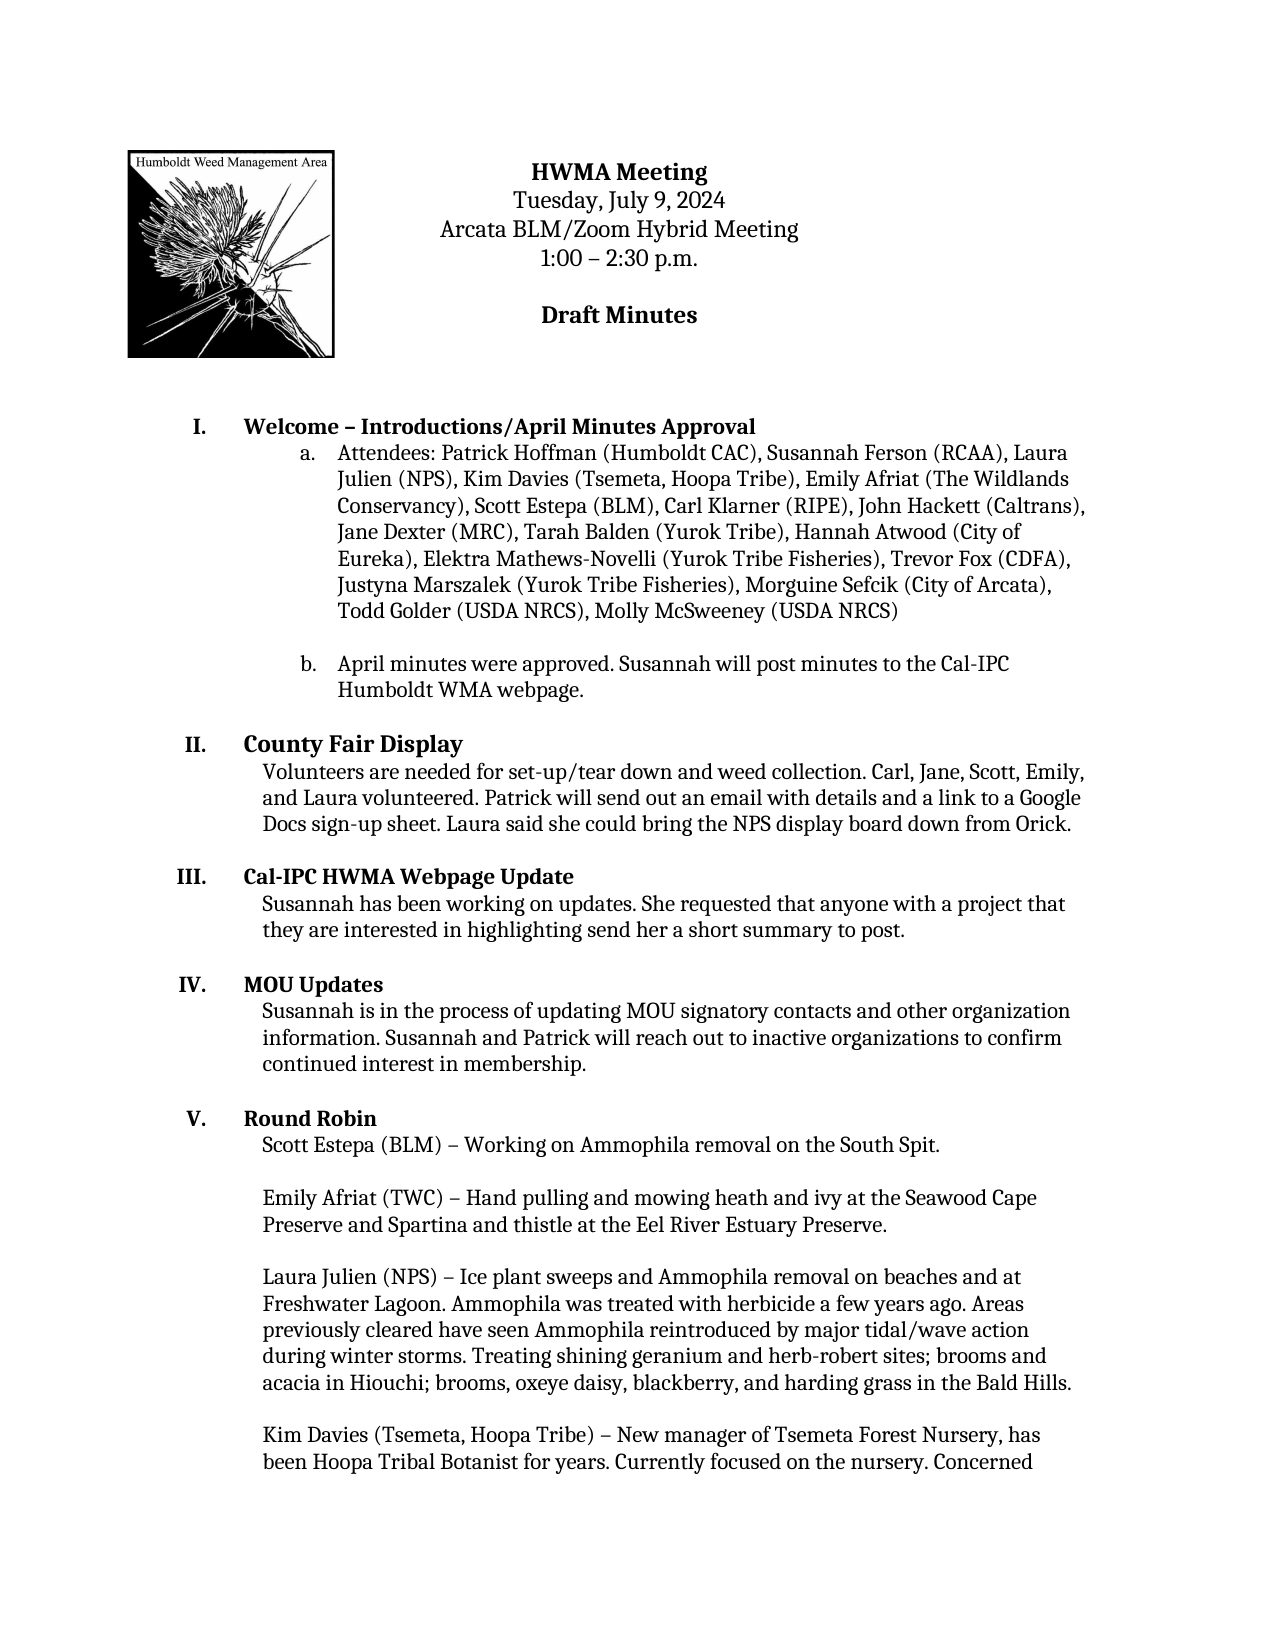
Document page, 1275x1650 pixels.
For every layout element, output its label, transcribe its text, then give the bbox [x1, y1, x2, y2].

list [262, 1422, 1087, 1475]
list Susannah has been working on updates. She requested that anyone with a project that they are interested in highlighting send her a short summary to post. [262, 890, 1087, 943]
list Welcome – Introductions/April Minutes Approval [206, 413, 1087, 440]
list April minutes were approved. Susannah will post minutes to the Cal-IPC Humboldt WMA webpage. [300, 651, 1087, 703]
list Scott Estepa (BLM) – Working on Ammophila removal on the South Spit. [262, 1132, 1087, 1159]
list Emily Afriat (TWC) – Hand pulling and mowing heath and ivy at the Seawood Cape Preserve and Spartina and thistle at the Eel River Estuary Preserve. [262, 1185, 1087, 1238]
picture [127, 150, 335, 358]
list Attendees: Patrick Hoffman (Humboldt CAC), Susannah Ferson (RCAA), Laura Julien (NPS), Kim Davies (Tsemeta, Hoopa Tribe), Emily Afriat (The Wildlands Conservancy), Scott Estepa (BLM), Carl Klarner (RIPE), John Hackett (Caltrans), Jane Dexter (MRC), Tarah Balden (Yurok Tribe), Hannah Atwood (City of Eureka), Elektra Mathews-Novelli (Yurok Tribe Fisheries), Trevor Fox (CDFA), Justyna Marszalek (Yurok Tribe Fisheries), Morguine Sefcik (City of Arcata), Todd Golder (USDA NRCS), Molly McSweeney (USDA NRCS) [300, 440, 1087, 624]
list Volunteers are needed for set-up/tear down and weed collection. Carl, Jane, Scott, Emily, and Laura volunteered. Patrick will send out an email with details and a link to a Google Docs sign-up sheet. Laura said she could bring the NPS display board down from Orick. [262, 758, 1087, 838]
list MOU Updates [206, 972, 1087, 998]
list Susannah is in the process of updating MOU signatory contacts and other organization information. Susannah and Patrick will reach out to inactive organizations to confirm continued interest in membership. [262, 998, 1087, 1077]
list Cal-IPC HWMA Webpage Update [206, 864, 1087, 890]
list County Fair Display [206, 730, 1087, 758]
list Round Robin [206, 1106, 1087, 1132]
list Laura Julien (NPS) – Ice plant sweeps and Ammophila removal on beaches and at Freshwater Lagoon. Ammophila was treated with herbicide a few years ago. Areas previously cleared have seen Ammophila reintroduced by major tidal/wave action during winter storms. Treating shining geranium and herb-robert sites; brooms and acacia in Hiouchi; brooms, oxeye daisy, blackberry, and harding grass in the Bald Hills. [262, 1264, 1087, 1396]
